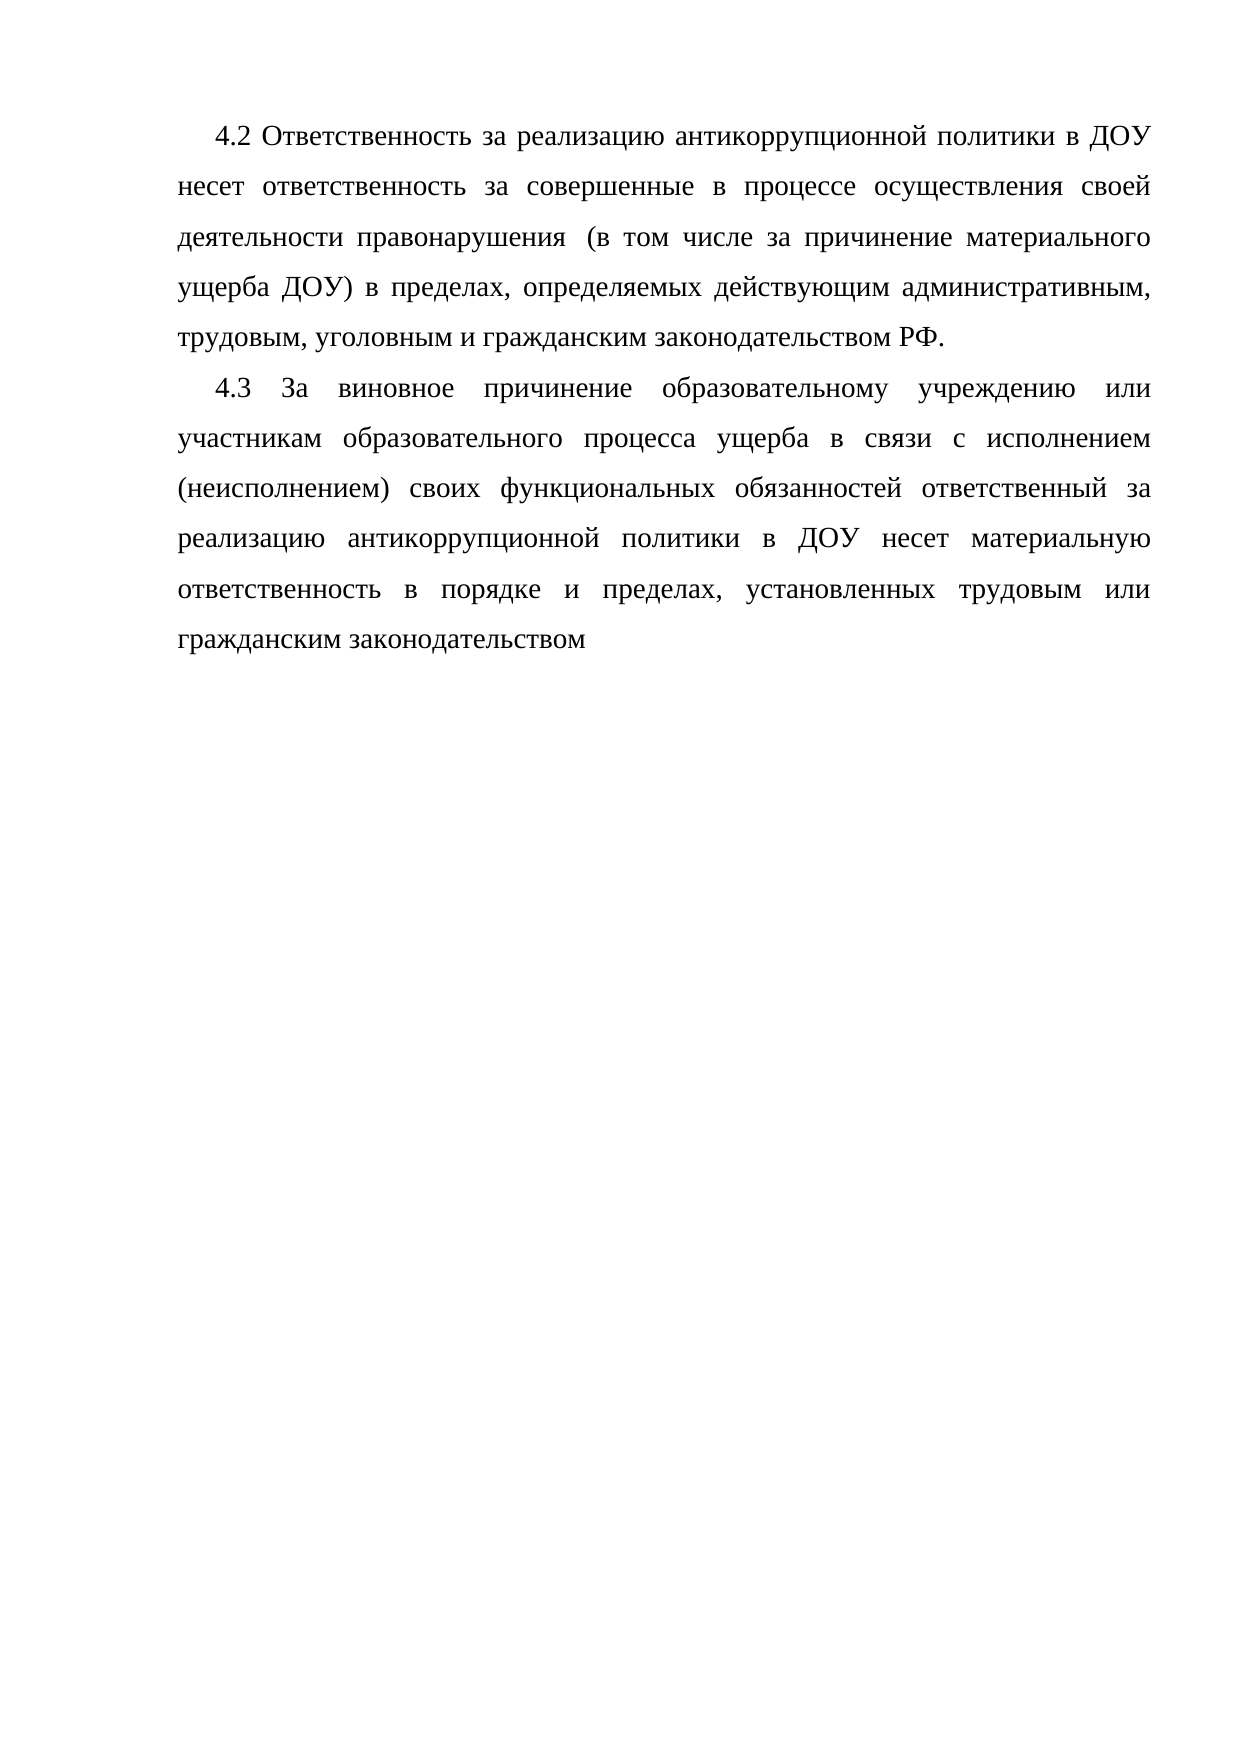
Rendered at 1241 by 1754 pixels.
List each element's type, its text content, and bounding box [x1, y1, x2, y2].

text 4.2 Ответственность за реализацию антикоррупционной политики в ДОУ несет ответственность за совершенные в процессе осуществления своей деятельности правонарушения (в том числе за причинение материального ущерба ДОУ) в пределах, определяемых действующим административным, трудовым, уголовным и гражданским законодательством РФ. [177, 118, 1152, 353]
text 4.3 За виновное причинение образовательному учреждению или участникам образовательного процесса ущерба в связи с исполнением (неисполнением) своих функциональных обязанностей ответственный за реализацию антикоррупционной политики в ДОУ несет материальную ответственность в порядке и пределах, установленных трудовым или гражданским законодательством [177, 370, 1152, 655]
